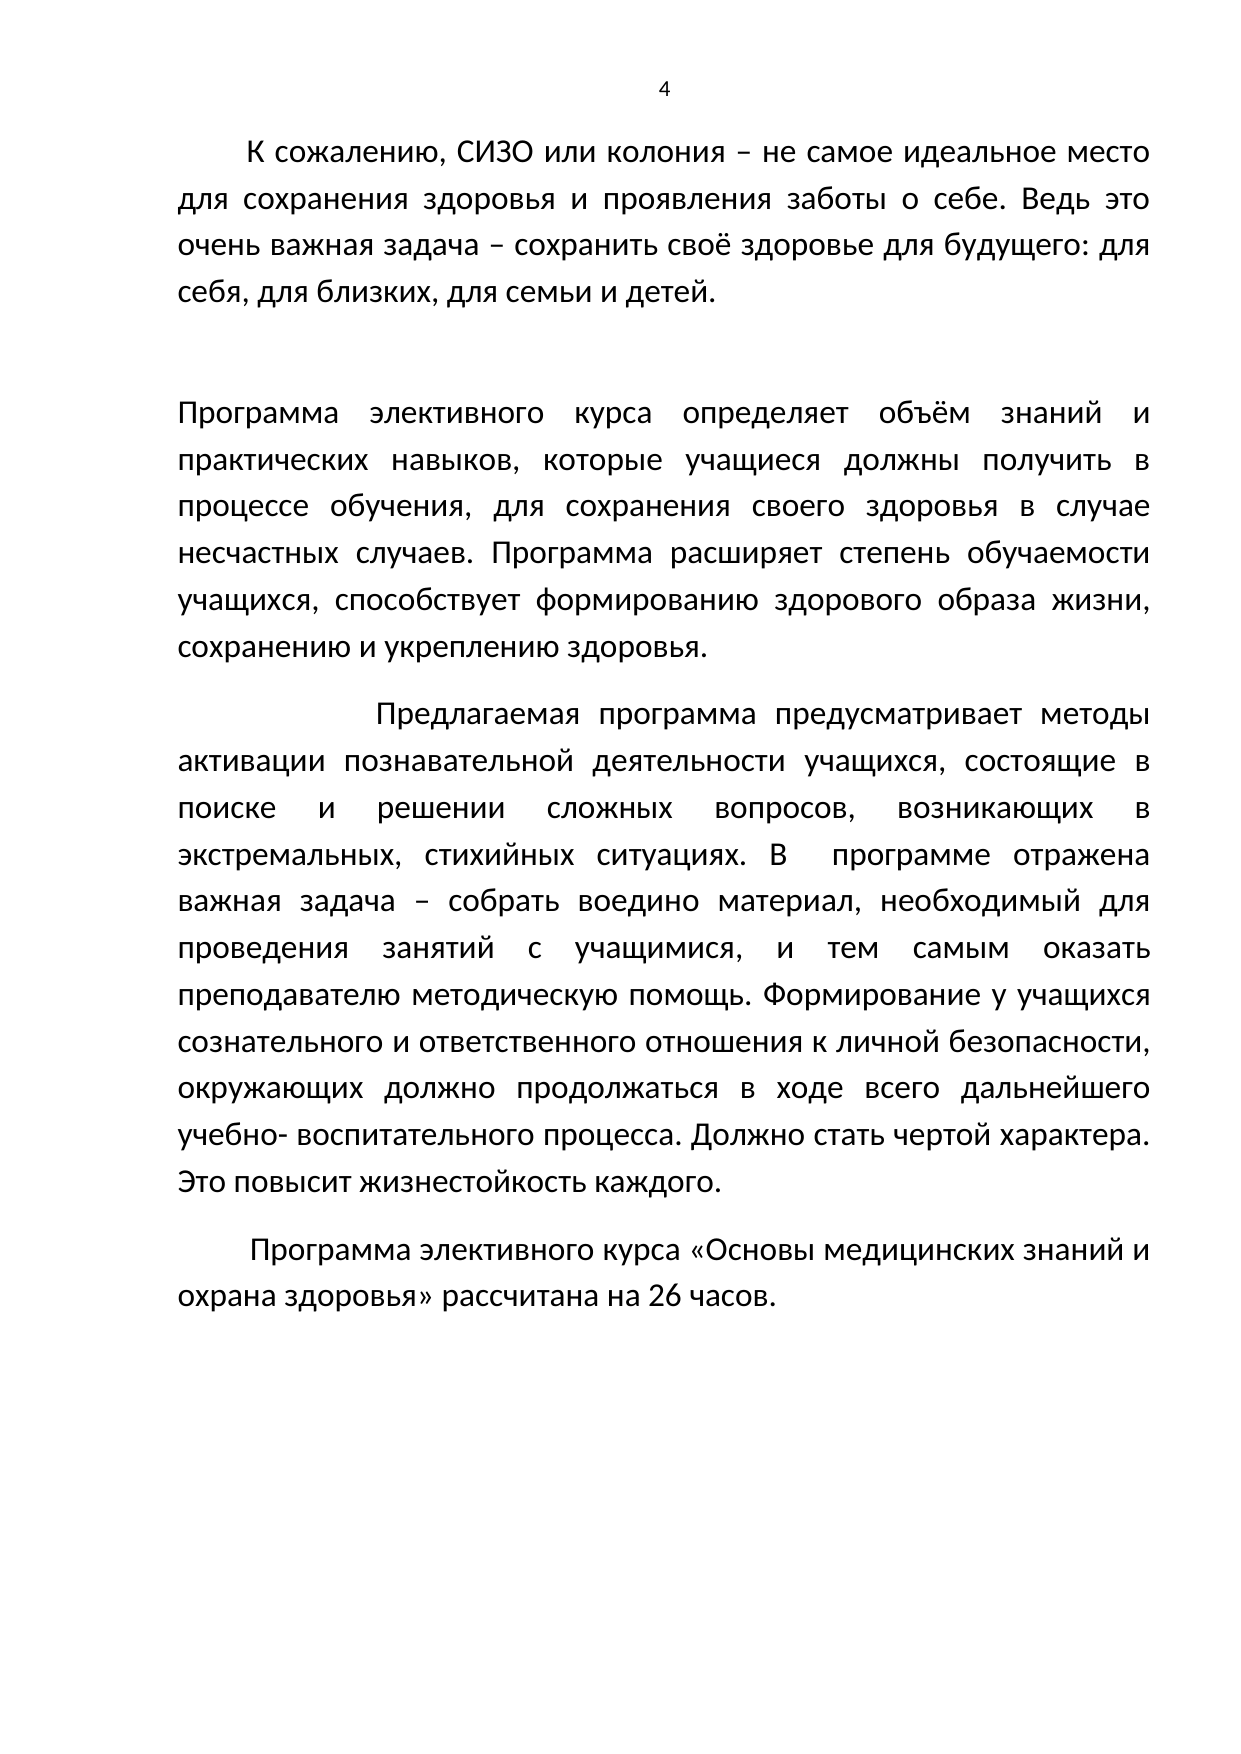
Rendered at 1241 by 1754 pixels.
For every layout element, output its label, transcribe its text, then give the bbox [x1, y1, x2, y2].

text Предлагаемая программа предусматривает методы активации познавательной деятельности учащихся, состоящие в поиске и решении сложных вопросов, возникающих в экстремальных, стихийных ситуациях. В программе отражена важная задача – собрать воедино материал, необходимый для проведения занятий с учащимися, и тем самым оказать преподавателю методическую помощь. Формирование у учащихся сознательного и ответственного отношения к личной безопасности, окружающих должно продолжаться в ходе всего дальнейшего учебно- воспитательного процесса. Должно стать чертой характера. Это повысит жизнестойкость каждого. [177, 692, 1152, 1201]
text Программа элективного курса «Основы медицинских знаний и охрана здоровья» рассчитана на 26 часов. [177, 1228, 1152, 1315]
text Программа элективного курса определяет объём знаний и практических навыков, которые учащиеся должны получить в процессе обучения, для сохранения своего здоровья в случае несчастных случаев. Программа расширяет степень обучаемости учащихся, способствует формированию здорового образа жизни, сохранению и укреплению здоровья. [177, 391, 1152, 665]
text К сожалению, СИЗО или колония – не самое идеальное место для сохранения здоровья и проявления заботы о себе. Ведь это очень важная задача – сохранить своё здоровье для будущего: для себя, для близких, для семьи и детей. [177, 130, 1152, 311]
